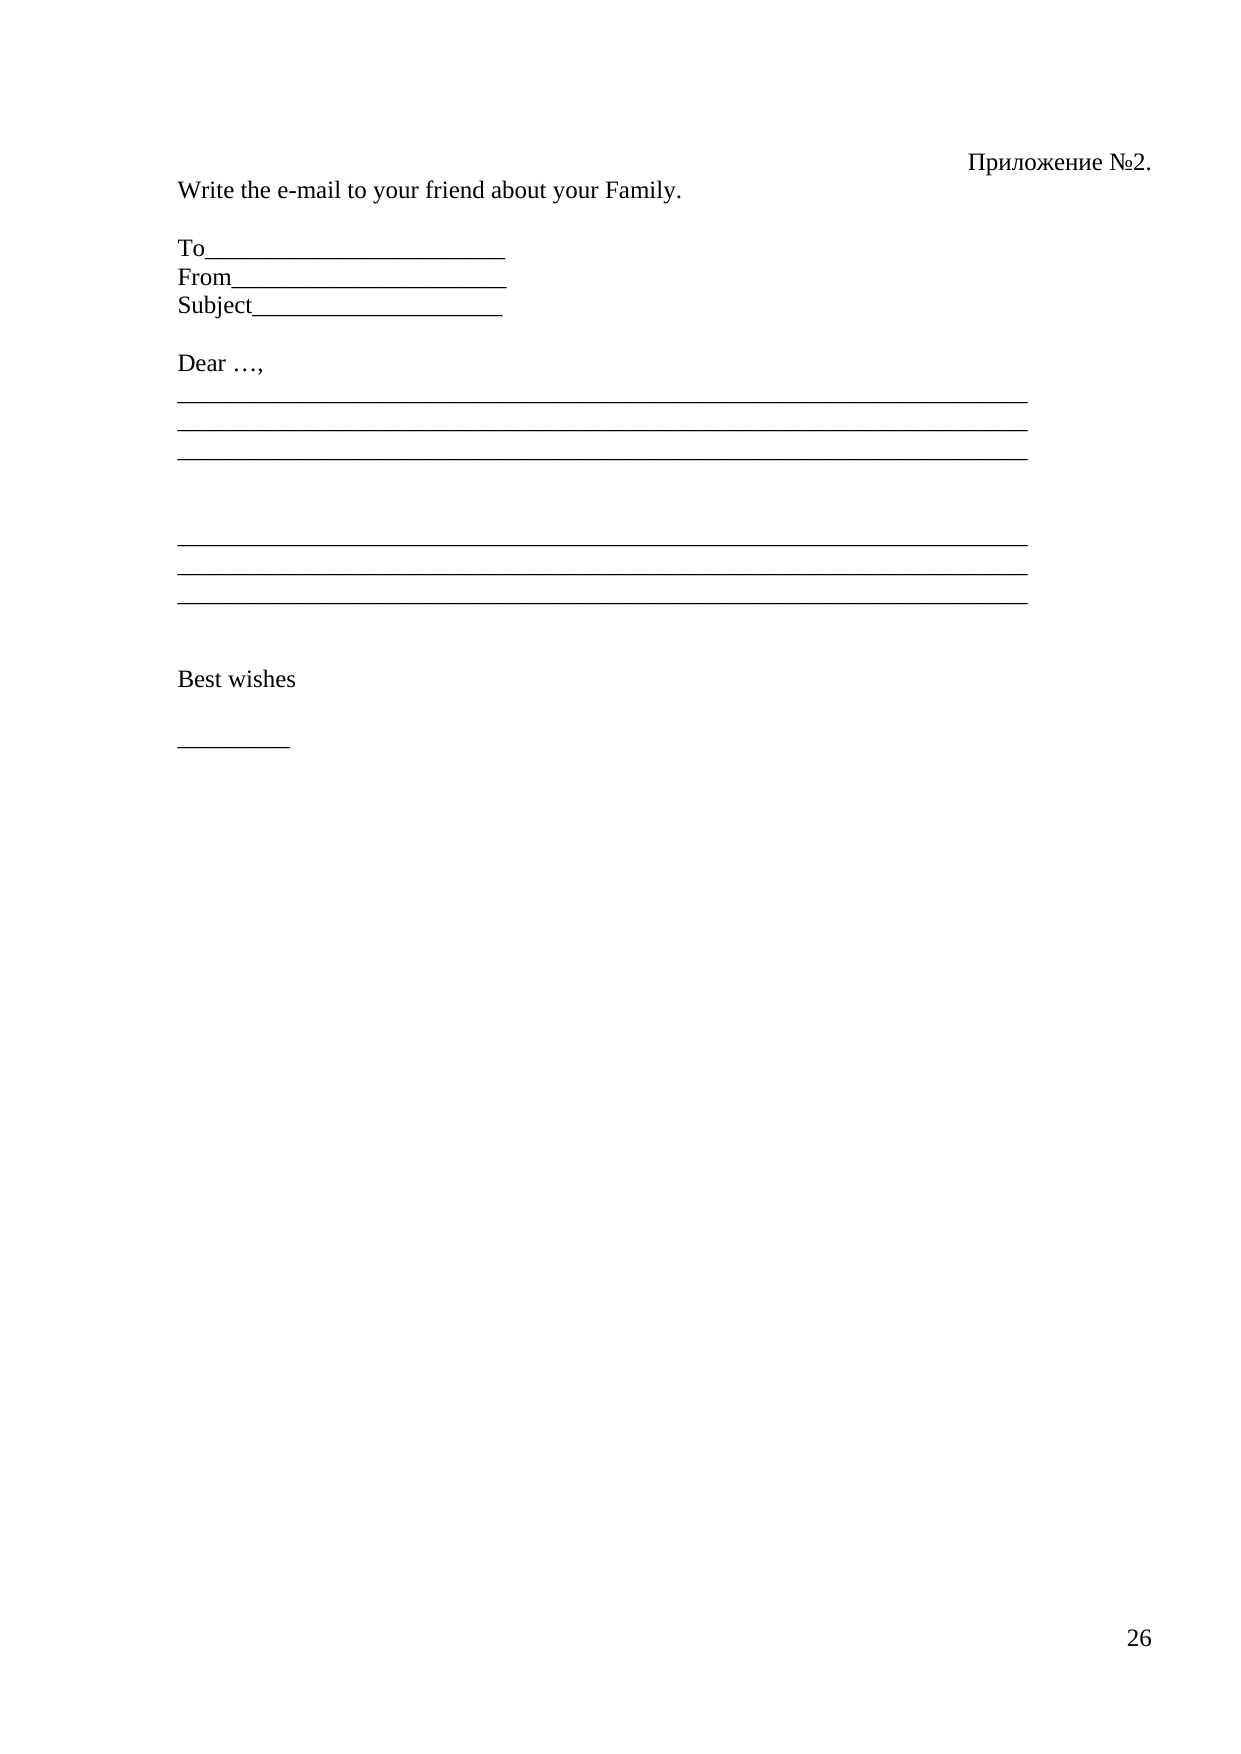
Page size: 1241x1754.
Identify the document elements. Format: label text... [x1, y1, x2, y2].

text Приложение №2. [177, 147, 1152, 176]
text ____________________________________________________________________ [177, 578, 1152, 607]
text ____________________________________________________________________ [177, 377, 1152, 406]
text _________ [177, 722, 1152, 751]
text ____________________________________________________________________ [177, 549, 1152, 578]
text ____________________________________________________________________ [177, 521, 1152, 549]
text Best wishes [177, 664, 1152, 693]
text Write the e-mail to your friend about your Family. [177, 176, 1152, 204]
text ____________________________________________________________________ [177, 406, 1152, 434]
text To________________________ [177, 233, 1152, 262]
text Dear …, [177, 348, 1152, 377]
text ____________________________________________________________________ [177, 434, 1152, 463]
text From______________________ [177, 262, 1152, 291]
text Subject____________________ [177, 291, 1152, 319]
